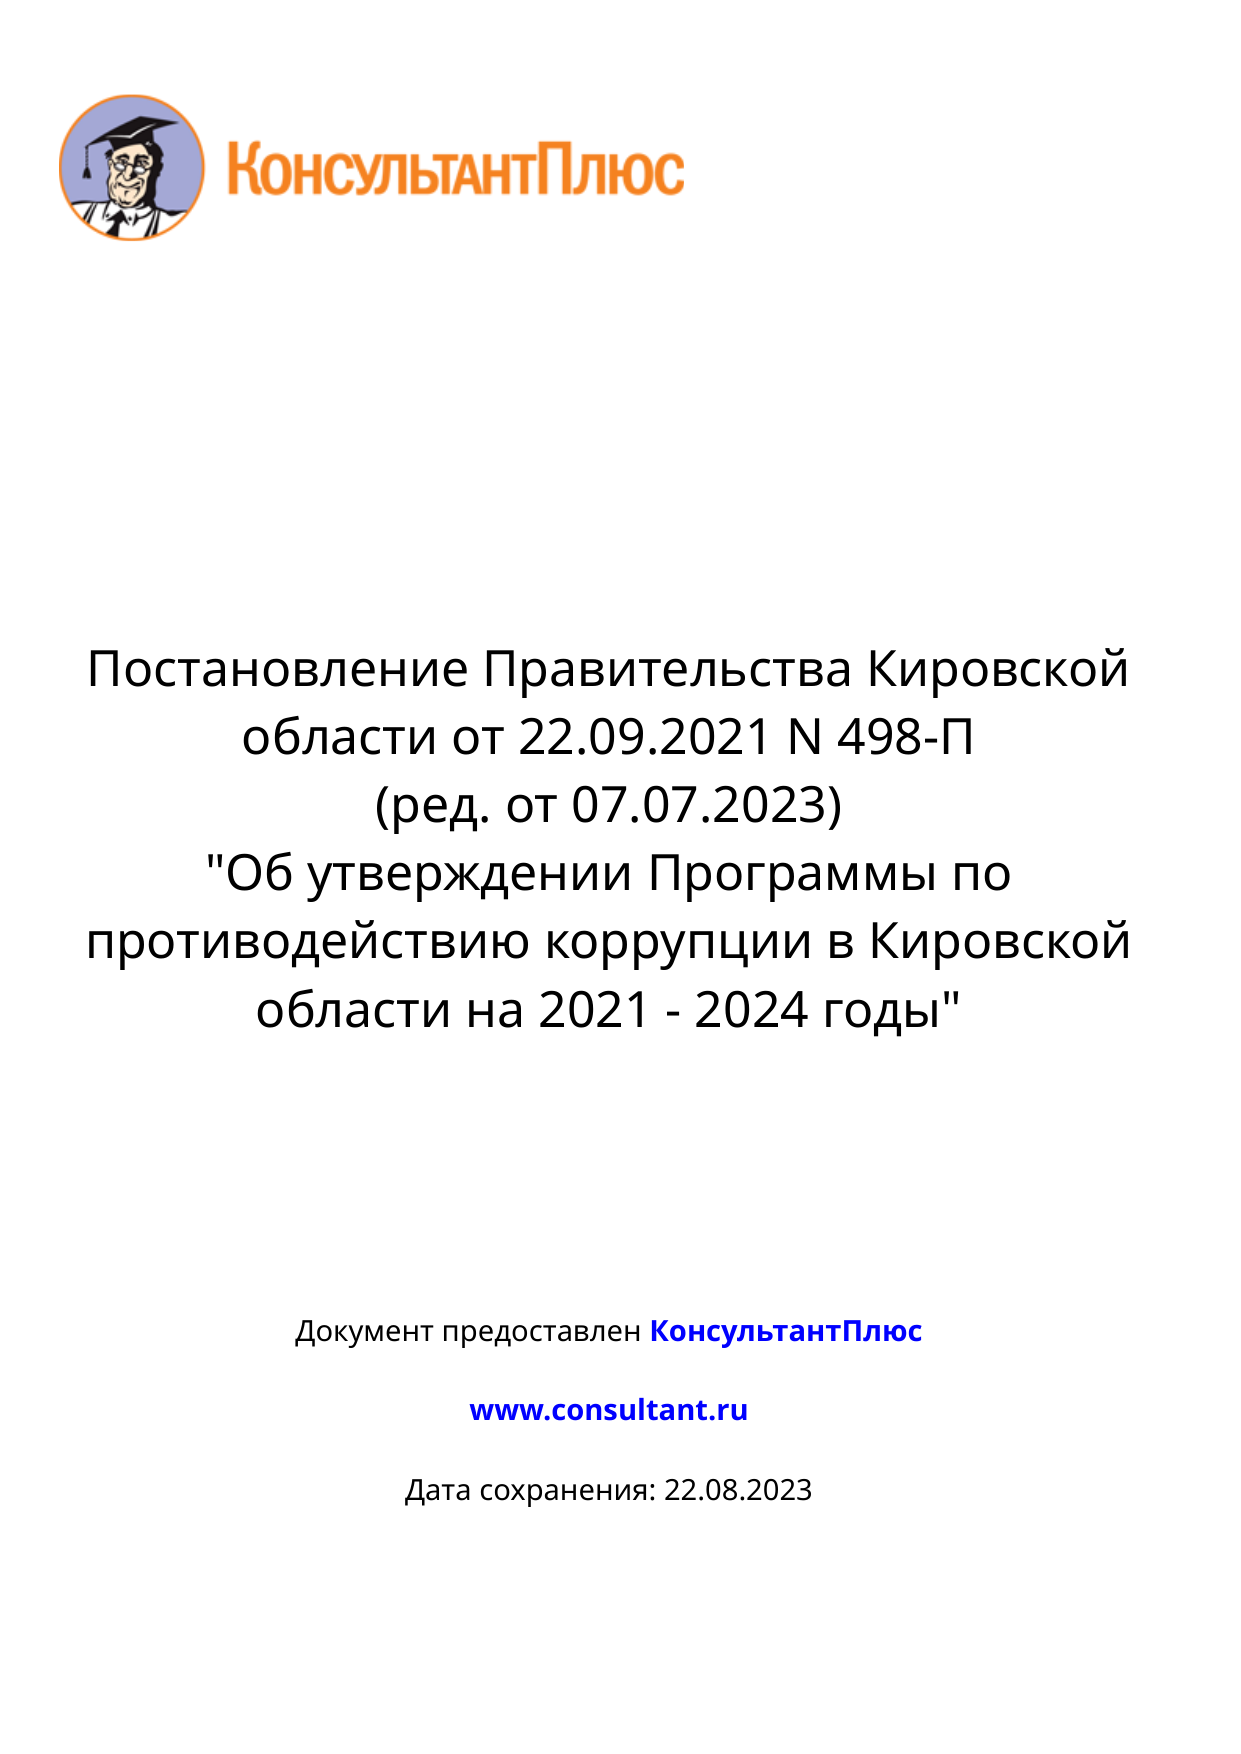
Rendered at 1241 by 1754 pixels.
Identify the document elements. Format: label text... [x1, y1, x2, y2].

table_cell Постановление Правительства Кировской области от 22.09.2021 N 498-П (ред. от 07.07.2023) "Об утверждении Программы по противодействию коррупции в Кировской области на 2021 - 2024 годы" [51, 403, 1167, 1272]
table_cell Документ предоставлен КонсультантПлюс www.consultant.ru Дата сохранения: 22.08.2023 [51, 1272, 1167, 1587]
picture [59, 93, 684, 243]
table_header [51, 88, 1167, 403]
